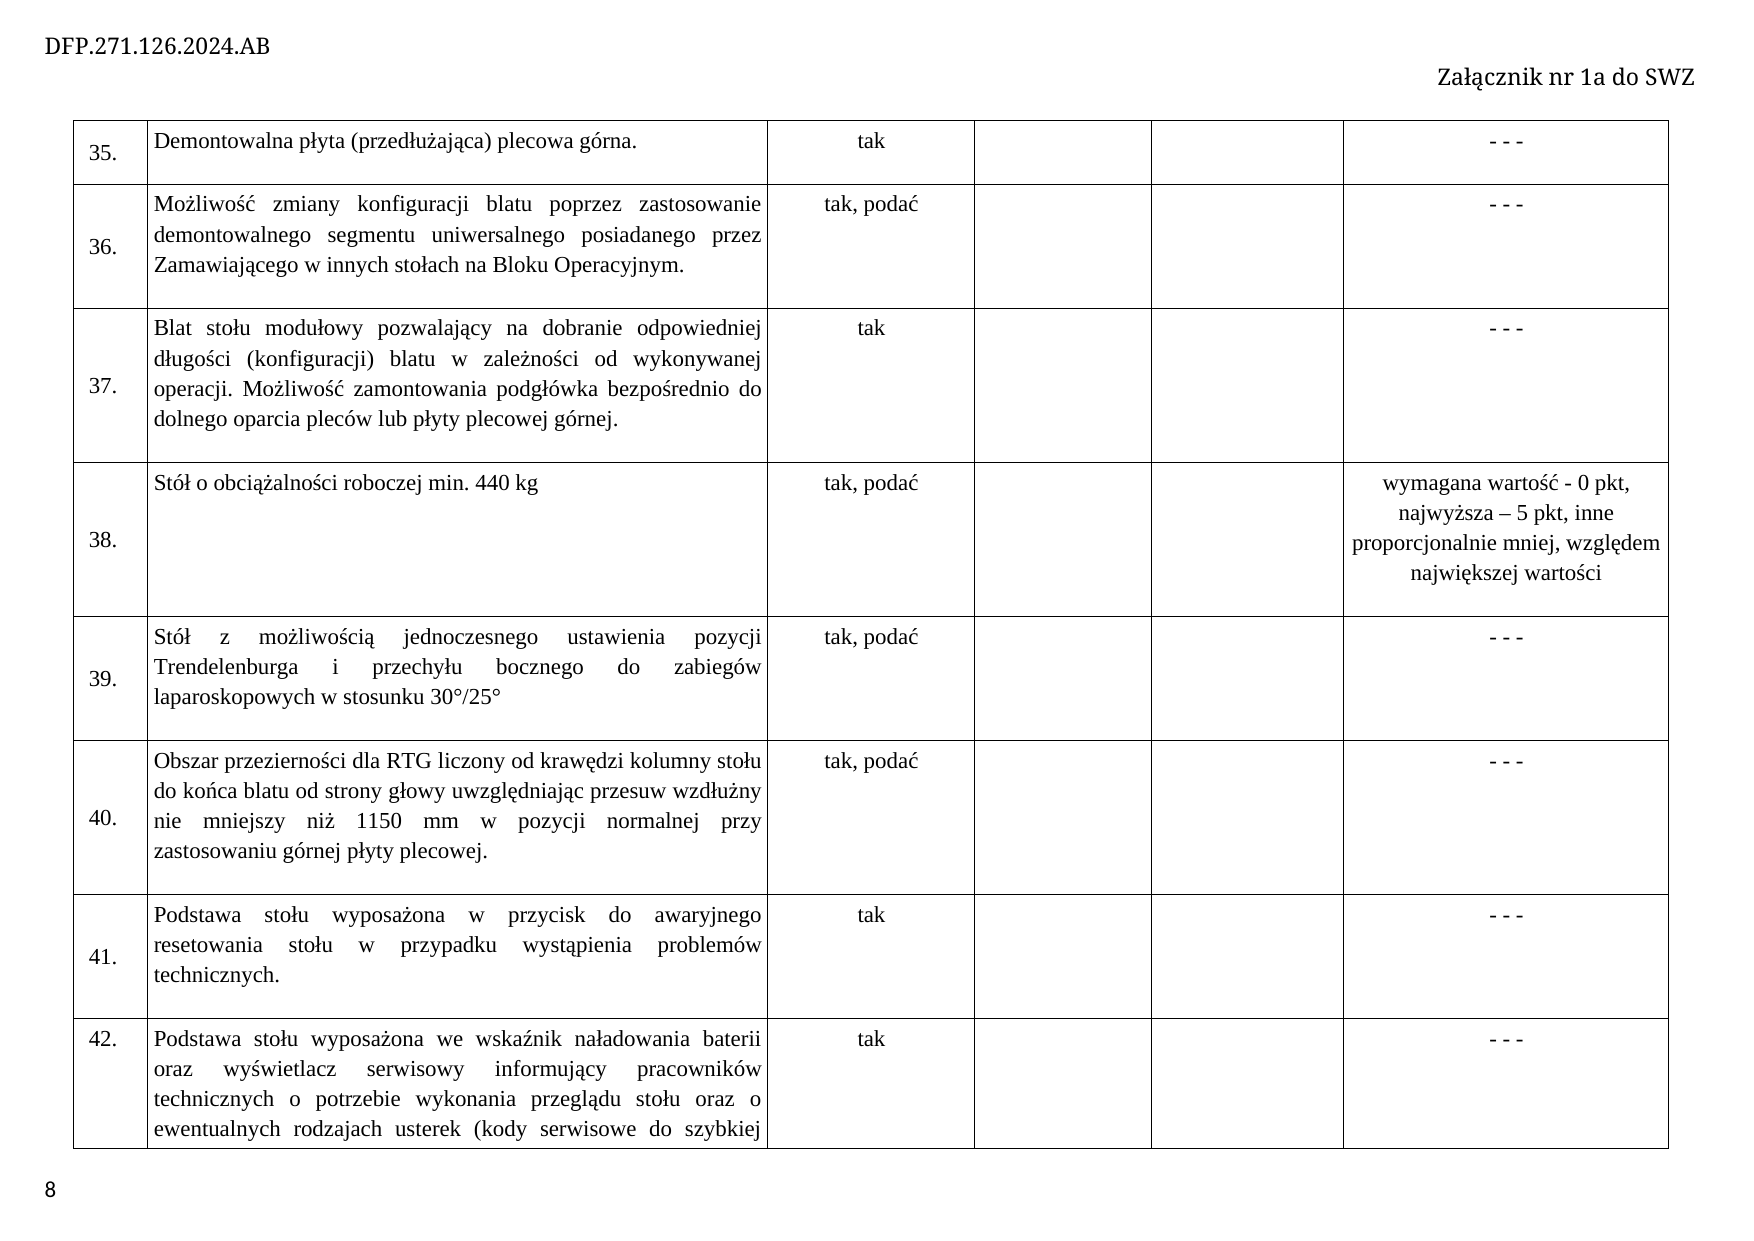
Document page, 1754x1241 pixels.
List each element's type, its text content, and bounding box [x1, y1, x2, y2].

table_cell [74, 185, 147, 308]
table_cell [74, 617, 147, 740]
table_cell Blat stołu modułowy pozwalający na dobranie odpowiedniej długości (konfiguracji) blatu w zależności od wykonywanej operacji. Możliwość zamontowania podgłówka bezpośrednio do dolnego oparcia pleców lub płyty plecowej górnej. [148, 309, 767, 462]
table_cell tak [768, 895, 974, 1018]
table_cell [148, 1019, 767, 1147]
table_cell wymagana wartość - 0 pkt, najwyższa – 5 pkt, inne proporcjonalnie mniej, względem największej wartości [1344, 463, 1668, 616]
table_cell - - - [1344, 617, 1668, 740]
table_cell - - - [1344, 895, 1668, 1018]
table_cell [74, 463, 147, 616]
table_cell - - - [1344, 121, 1668, 184]
table_cell [74, 741, 147, 894]
table_cell [1152, 121, 1343, 184]
table_cell tak [768, 309, 974, 462]
table_cell [74, 309, 147, 462]
table_cell [74, 121, 147, 184]
table_cell [975, 617, 1151, 740]
table_cell [975, 463, 1151, 616]
table_cell - - - [1344, 1019, 1668, 1147]
table_cell [1152, 1019, 1343, 1147]
table_cell [1152, 617, 1343, 740]
table_cell [1152, 185, 1343, 308]
table_cell tak, podać [768, 741, 974, 894]
table_cell - - - [1344, 309, 1668, 462]
table_cell Demontowalna płyta (przedłużająca) plecowa górna. [148, 121, 767, 184]
table_cell [975, 741, 1151, 894]
table_cell tak, podać [768, 617, 974, 740]
table_cell [1152, 463, 1343, 616]
table_cell Stół z możliwością jednoczesnego ustawienia pozycji Trendelenburga i przechyłu bocznego do zabiegów laparoskopowych w stosunku 30°/25° [148, 617, 767, 740]
table_cell [975, 185, 1151, 308]
table_cell [975, 1019, 1151, 1147]
table_cell [975, 309, 1151, 462]
table_cell Stół o obciążalności roboczej min. 440 kg [148, 463, 767, 616]
table_cell [1152, 741, 1343, 894]
table_cell [1152, 309, 1343, 462]
table_cell tak, podać [768, 463, 974, 616]
table_cell tak [768, 1019, 974, 1147]
table_cell [1152, 895, 1343, 1018]
table_cell tak, podać [768, 185, 974, 308]
table_cell [975, 121, 1151, 184]
table_cell [74, 895, 147, 1018]
table_cell Możliwość zmiany konfiguracji blatu poprzez zastosowanie demontowalnego segmentu uniwersalnego posiadanego przez Zamawiającego w innych stołach na Bloku Operacyjnym. [148, 185, 767, 308]
table_cell [975, 895, 1151, 1018]
table_cell Obszar przezierności dla RTG liczony od krawędzi kolumny stołu do końca blatu od strony głowy uwzględniając przesuw wzdłużny nie mniejszy niż 1150 mm w pozycji normalnej przy zastosowaniu górnej płyty plecowej. [148, 741, 767, 894]
table_cell [74, 1019, 147, 1147]
table_cell - - - [1344, 741, 1668, 894]
table_cell Podstawa stołu wyposażona w przycisk do awaryjnego resetowania stołu w przypadku wystąpienia problemów technicznych. [148, 895, 767, 1018]
table_cell tak [768, 121, 974, 184]
table_cell - - - [1344, 185, 1668, 308]
